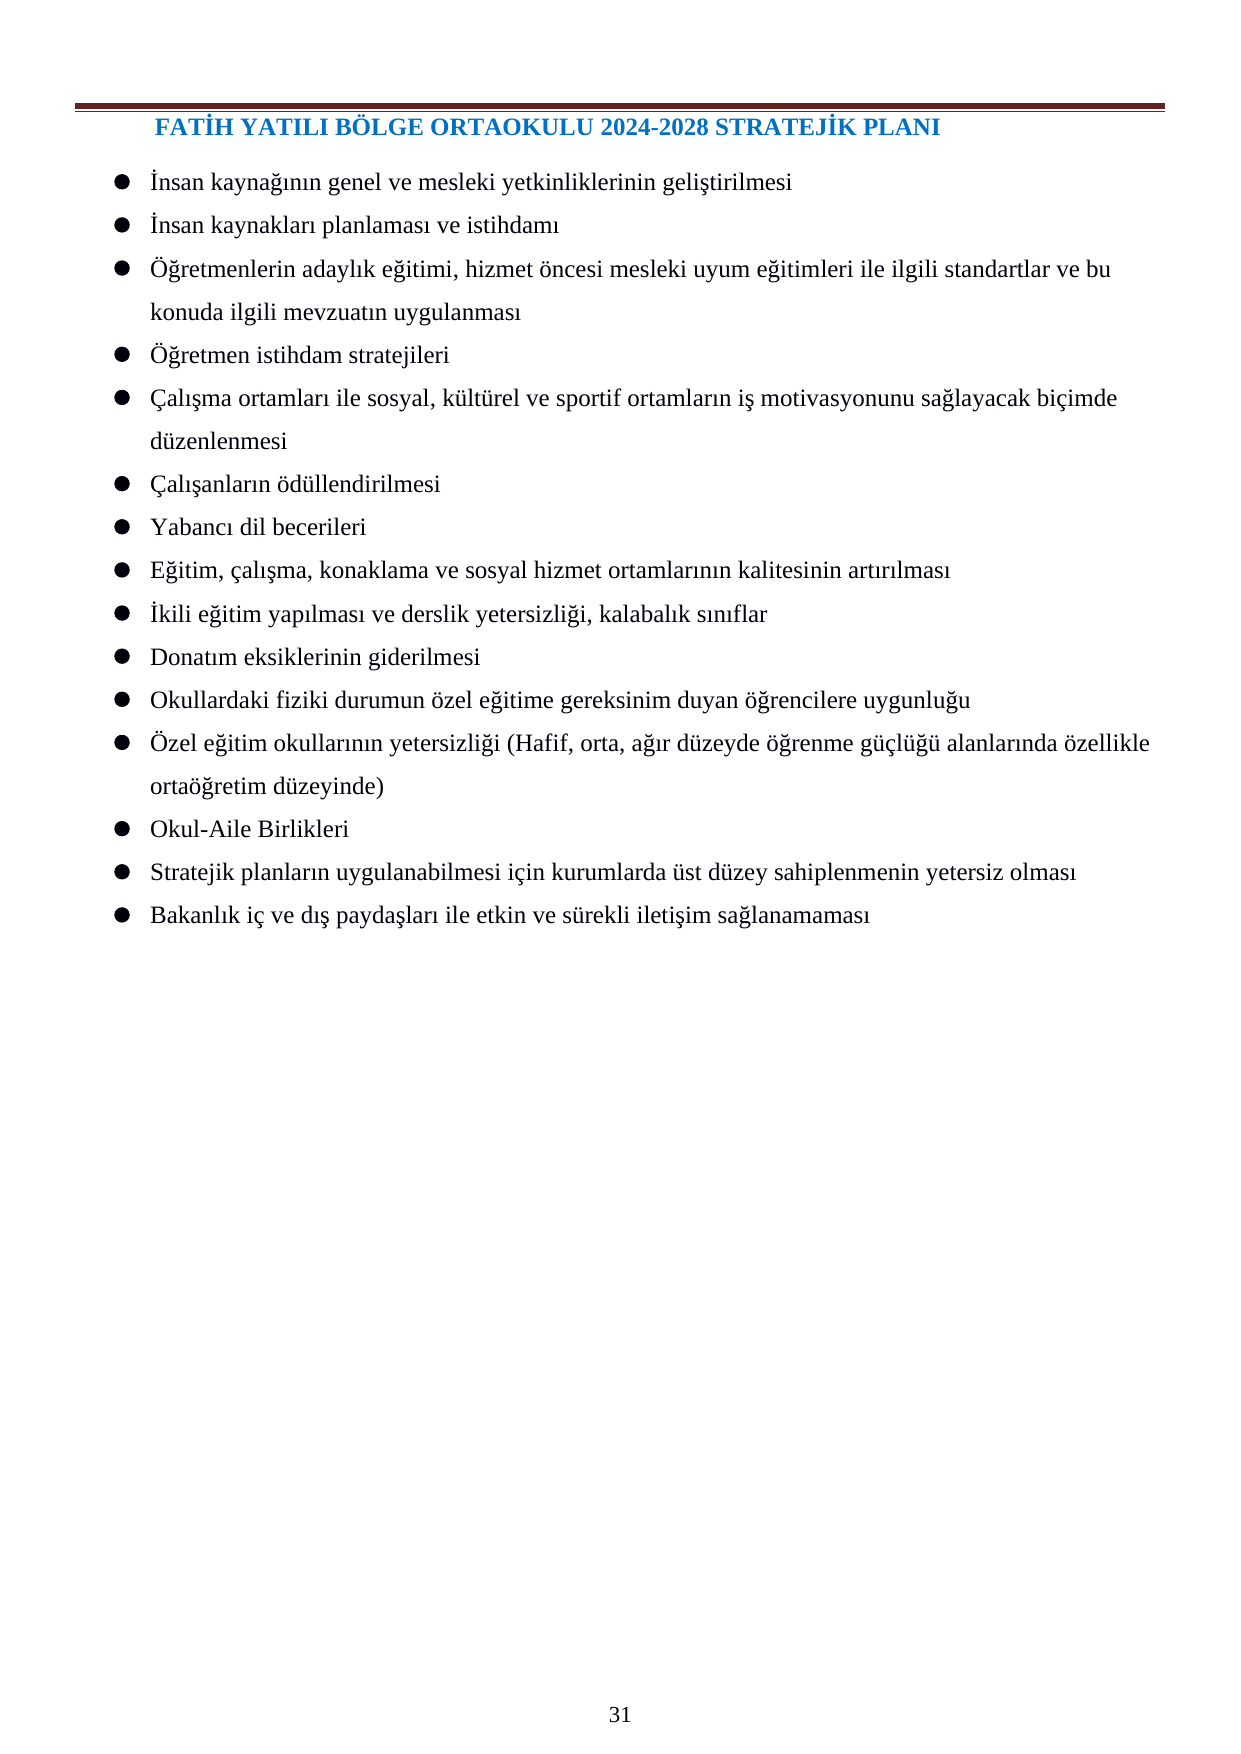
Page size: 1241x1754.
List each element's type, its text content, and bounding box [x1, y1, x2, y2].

list Okullardaki fiziki durumun özel eğitime gereksinim duyan öğrencilere uygunluğu [112, 685, 1165, 714]
list Donatım eksiklerinin giderilmesi [112, 642, 1165, 671]
list Okul-Aile Birlikleri [112, 814, 1165, 843]
list Eğitim, çalışma, konaklama ve sosyal hizmet ortamlarının kalitesinin artırılması [112, 556, 1165, 584]
list Özel eğitim okullarının yetersizliği (Hafif, orta, ağır düzeyde öğrenme güçlüğü alanlarında özellikle ortaöğretim düzeyinde) [112, 728, 1165, 800]
list Çalışanların ödüllendirilmesi [112, 469, 1165, 498]
list Öğretmenlerin adaylık eğitimi, hizmet öncesi mesleki uyum eğitimleri ile ilgili standartlar ve bu konuda ilgili mevzuatın uygulanması [112, 254, 1165, 326]
list Öğretmen istihdam stratejileri [112, 340, 1165, 369]
list İnsan kaynağının genel ve mesleki yetkinliklerinin geliştirilmesi [112, 167, 1165, 196]
list Yabancı dil becerileri [112, 512, 1165, 541]
list Bakanlık iç ve dış paydaşları ile etkin ve sürekli iletişim sağlanamaması [112, 901, 1165, 929]
list Stratejik planların uygulanabilmesi için kurumlarda üst düzey sahiplenmenin yetersiz olması [112, 857, 1165, 886]
list Çalışma ortamları ile sosyal, kültürel ve sportif ortamların iş motivasyonunu sağlayacak biçimde düzenlenmesi [112, 383, 1165, 455]
list İnsan kaynakları planlaması ve istihdamı [112, 211, 1165, 239]
list İkili eğitim yapılması ve derslik yetersizliği, kalabalık sınıflar [112, 599, 1165, 627]
